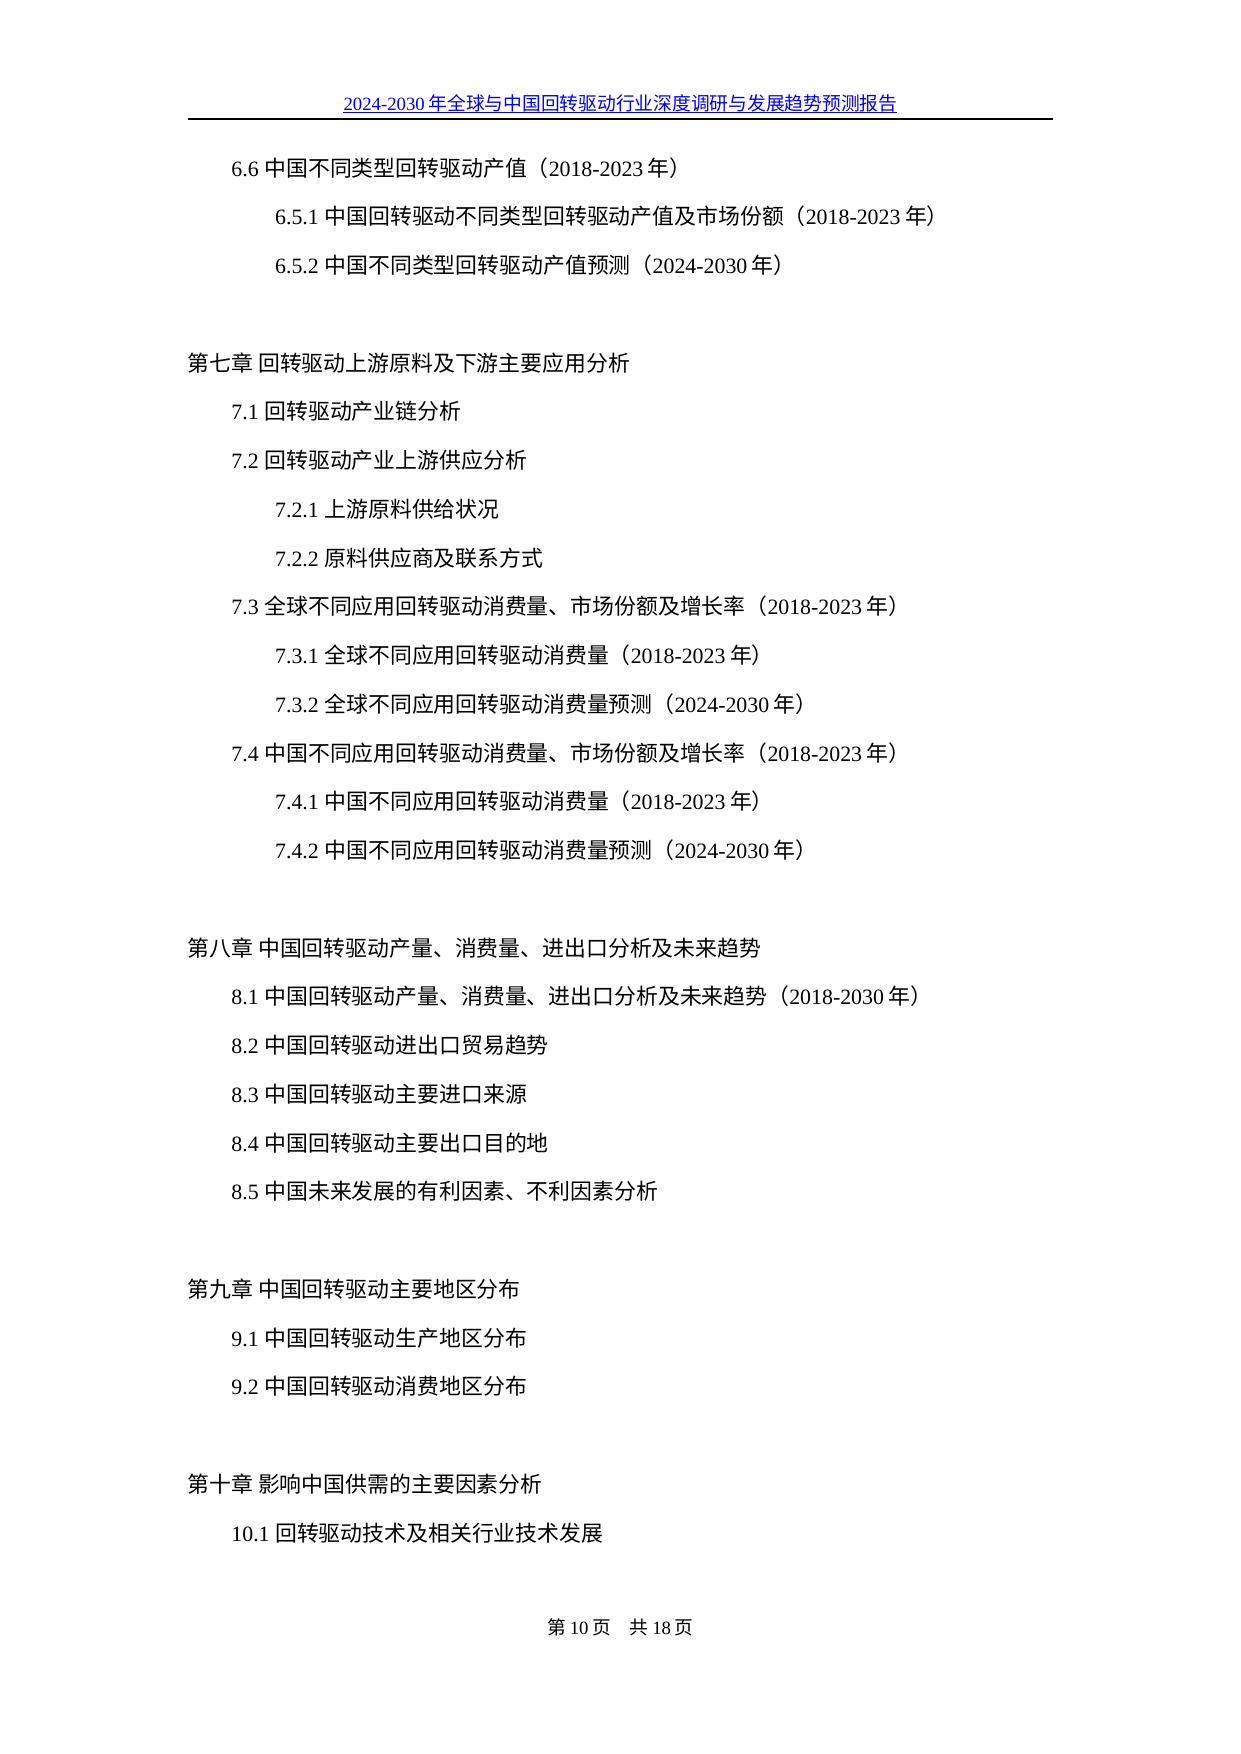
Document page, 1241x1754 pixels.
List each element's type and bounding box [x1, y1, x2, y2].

text [187, 150, 1053, 1548]
